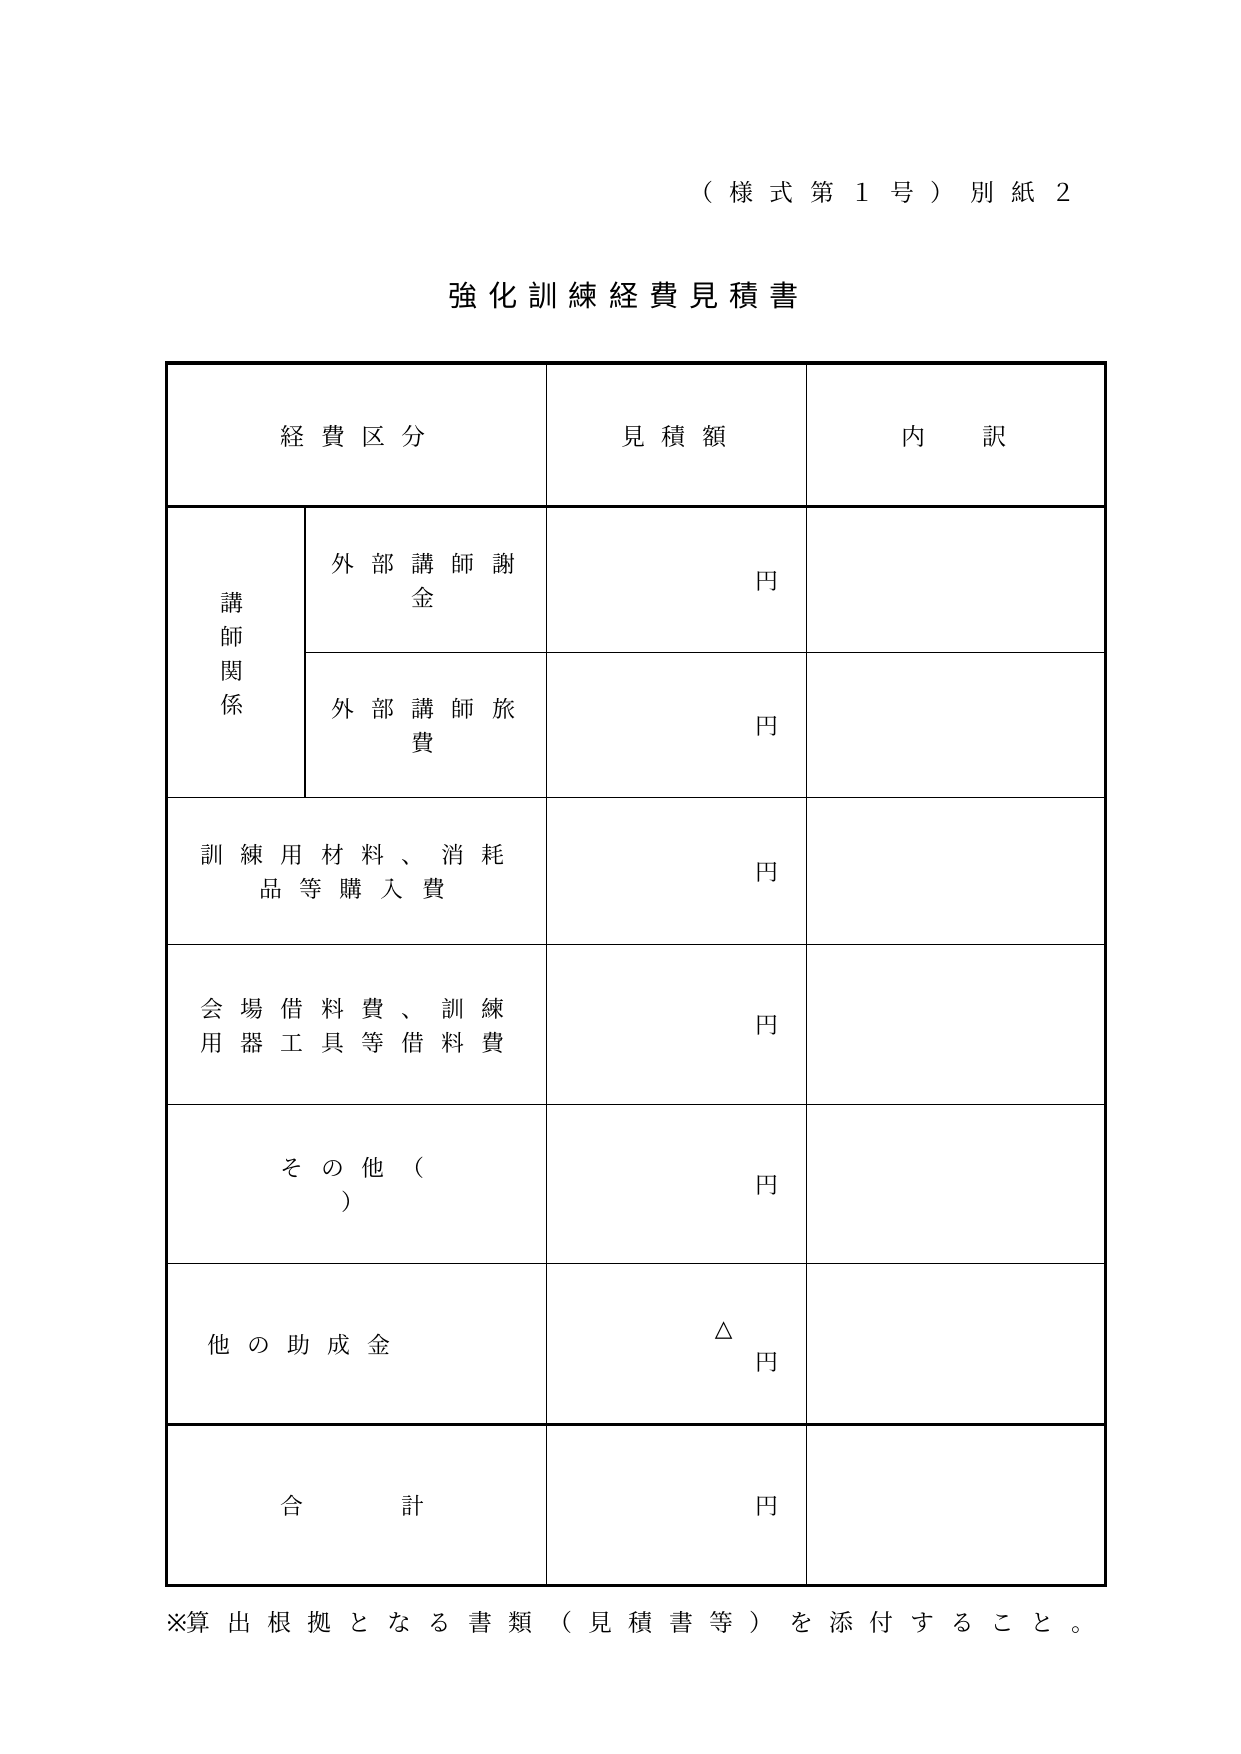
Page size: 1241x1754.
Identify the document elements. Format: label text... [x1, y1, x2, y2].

table_cell 外部講師謝金 [306, 508, 546, 652]
table_cell 講 師 関 係 [168, 508, 304, 797]
table_cell [807, 1105, 1104, 1263]
table_cell [807, 1264, 1104, 1423]
table_cell 円 [547, 1426, 806, 1583]
table_cell その他（ ） [168, 1105, 546, 1263]
table_cell 円 [547, 508, 806, 652]
table_cell 円 [547, 653, 806, 797]
table_header 内 訳 [807, 365, 1104, 505]
table_cell 会場借料費、訓練用器工具等借料費 [168, 945, 546, 1103]
table_header 経費区分 [168, 365, 546, 505]
table_cell 円 [547, 945, 806, 1103]
table_cell 訓練用材料、消耗品等購入費 [168, 798, 546, 944]
table_cell 合 計 [168, 1426, 546, 1583]
table_cell 円 [547, 1105, 806, 1263]
table_header 見積額 [547, 365, 806, 505]
table_cell [807, 1426, 1104, 1583]
text （様式第１号）別紙２ [167, 157, 1091, 225]
table_cell 円 [547, 798, 806, 944]
table_cell 他の助成金 [168, 1264, 546, 1423]
table_cell [807, 798, 1104, 944]
text ※算出根拠となる書類（見積書等）を添付すること。 [167, 1587, 1091, 1655]
text 強化訓練経費見積書 [167, 259, 1091, 327]
table_cell 円 [547, 1264, 806, 1423]
table_cell [807, 653, 1104, 797]
table_cell [807, 945, 1104, 1103]
table_cell 外部講師旅費 [306, 653, 546, 797]
table_cell [807, 508, 1104, 652]
